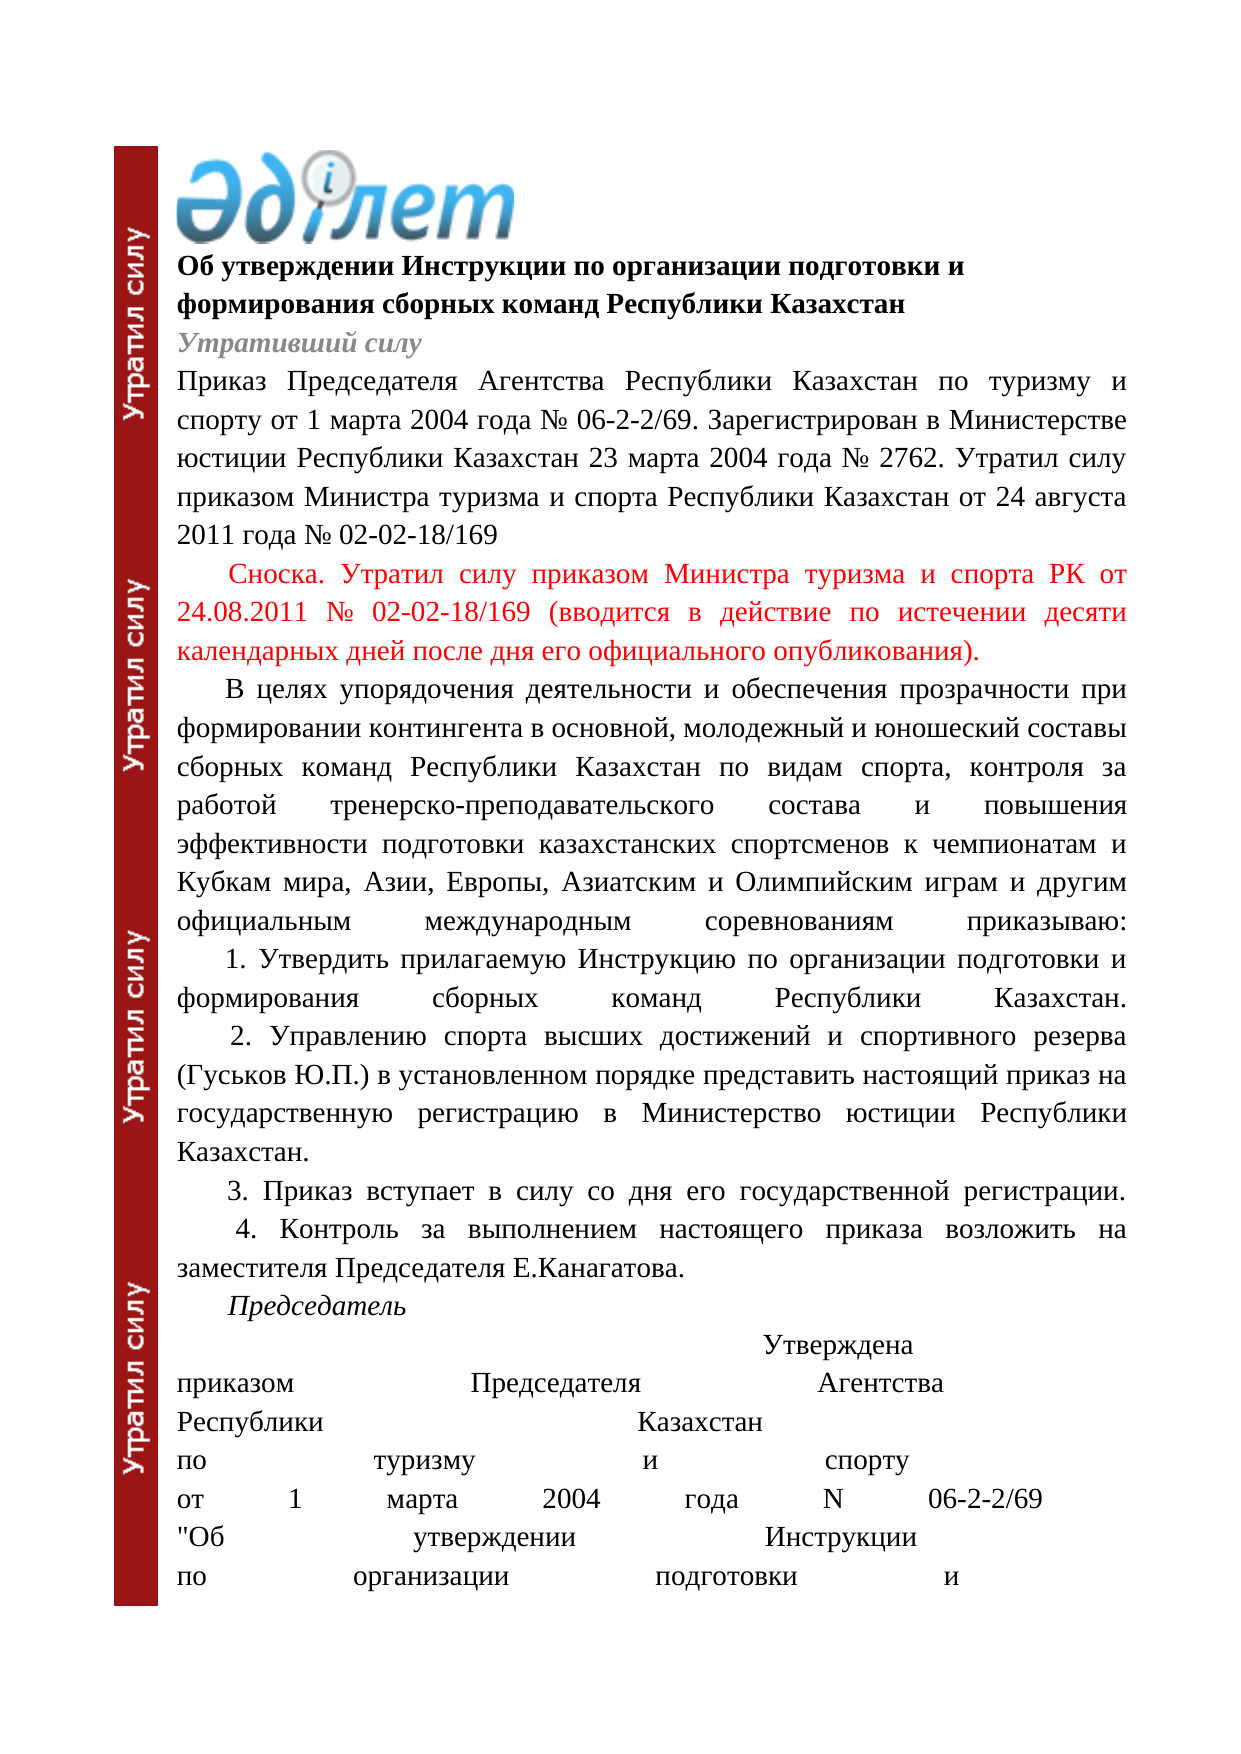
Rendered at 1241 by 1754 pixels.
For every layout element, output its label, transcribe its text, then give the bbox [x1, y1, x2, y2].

text Об утверждении Инструкции по организации подготовки и формирования сборных команд Республики Казахстан [112, 248, 1128, 320]
picture [114, 1283, 158, 1288]
picture [114, 667, 158, 672]
text Председатель [112, 1288, 1128, 1322]
picture [114, 320, 158, 325]
text Приказ Председателя Агентства Республики Казахстан по туризму и спорту от 1 марта 2004 года № 06-2-2/69. Зарегистрирован в Министерстве юстиции Республики Казахстан 23 марта 2004 года № 2762. Утратил силу приказом Министра туризма и спорта Республики Казахстан от 24 августа 2011 года № 02-02-18/169 [112, 363, 1128, 551]
picture [114, 551, 158, 556]
picture [114, 1322, 158, 1327]
picture [114, 1592, 158, 1606]
picture [176, 150, 515, 244]
text Утративший силу [112, 325, 1128, 358]
picture [114, 358, 158, 363]
picture [114, 146, 158, 248]
text Сноска. Утратил силу приказом Министра туризма и спорта РК от 24.08.2011 № 02-02-18/169 (вводится в действие по истечении десяти календарных дней после дня его официального опубликования). [112, 556, 1128, 667]
text В целях упорядочения деятельности и обеспечения прозрачности при формировании контингента в основной, молодежный и юношеский составы сборных команд Республики Казахстан по видам спорта, контроля за работой тренерско-преподавательского состава и повышения эффективности подготовки казахстанских спортсменов к чемпионатам и Кубкам мира, Азии, Европы, Азиатским и Олимпийским играм и другим официальным международным соревнованиям приказываю: 1. Утвердить прилагаемую Инструкцию по организации подготовки и формирования сборных команд Республики Казахстан. 2. Управлению спорта высших достижений и спортивного резерва (Гуськов Ю.П.) в установленном порядке представить настоящий приказ на государственную регистрацию в Министерство юстиции Республики Казахстан. 3. Приказ вступает в силу со дня его государственной регистрации. 4. Контроль за выполнением настоящего приказа возложить на заместителя Председателя Е.Канагатова. [112, 672, 1128, 1283]
